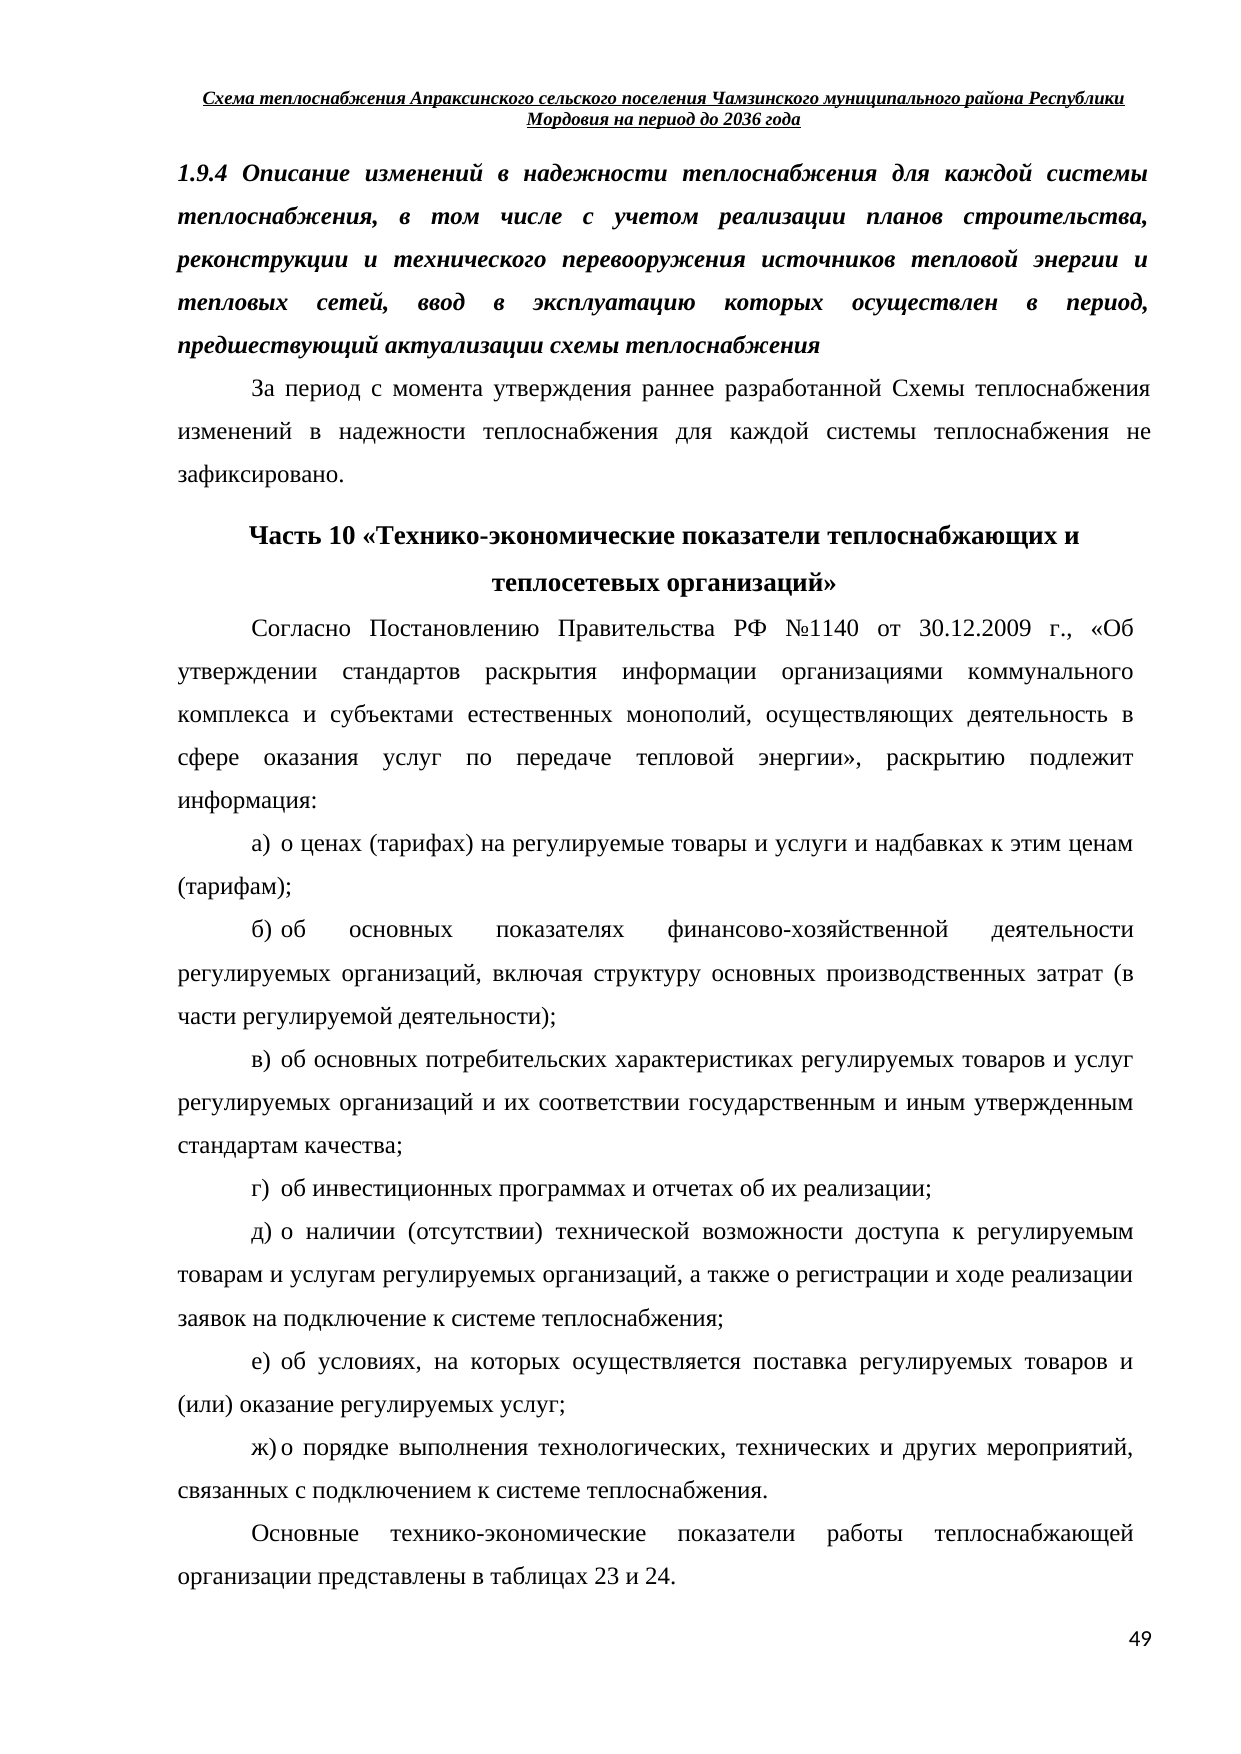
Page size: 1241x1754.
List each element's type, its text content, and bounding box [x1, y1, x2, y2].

text ж) о порядке выполнения технологических, технических и других мероприятий, связанных с подключением к системе теплоснабжения. [177, 1432, 1134, 1504]
text Согласно Постановлению Правительства РФ №1140 от 30.12.2009 г., «Об утверждении стандартов раскрытия информации организациями коммунального комплекса и субъектами естественных монополий, осуществляющих деятельность в сфере оказания услуг по передаче тепловой энергии», раскрытию подлежит информация: [177, 613, 1134, 814]
text а) о ценах (тарифах) на регулируемые товары и услуги и надбавках к этим ценам (тарифам); [177, 828, 1134, 900]
subtitle Часть 10 «Технико-экономические показатели теплоснабжающих и теплосетевых организаций» [177, 519, 1152, 597]
subtitle 1.9.4 Описание изменений в надежности теплоснабжения для каждой системы теплоснабжения, в том числе с учетом реализации планов строительства, реконструкции и технического перевооружения источников тепловой энергии и тепловых сетей, ввод в эксплуатацию которых осуществлен в период, предшествующий актуализации схемы теплоснабжения [177, 158, 1152, 359]
text г) об инвестиционных программах и отчетах об их реализации; [177, 1173, 1134, 1202]
text в) об основных потребительских характеристиках регулируемых товаров и услуг регулируемых организаций и их соответствии государственным и иным утвержденным стандартам качества; [177, 1044, 1134, 1159]
text е) об условиях, на которых осуществляется поставка регулируемых товаров и (или) оказание регулируемых услуг; [177, 1346, 1134, 1418]
text За период с момента утверждения раннее разработанной Схемы теплоснабжения изменений в надежности теплоснабжения для каждой системы теплоснабжения не зафиксировано. [177, 373, 1152, 488]
text д) о наличии (отсутствии) технической возможности доступа к регулируемым товарам и услугам регулируемых организаций, а также о регистрации и ходе реализации заявок на подключение к системе теплоснабжения; [177, 1216, 1134, 1331]
text Основные технико-экономические показатели работы теплоснабжающей организации представлены в таблицах 23 и 24. [177, 1518, 1134, 1590]
text б) об основных показателях финансово-хозяйственной деятельности регулируемых организаций, включая структуру основных производственных затрат (в части регулируемой деятельности); [177, 914, 1134, 1029]
